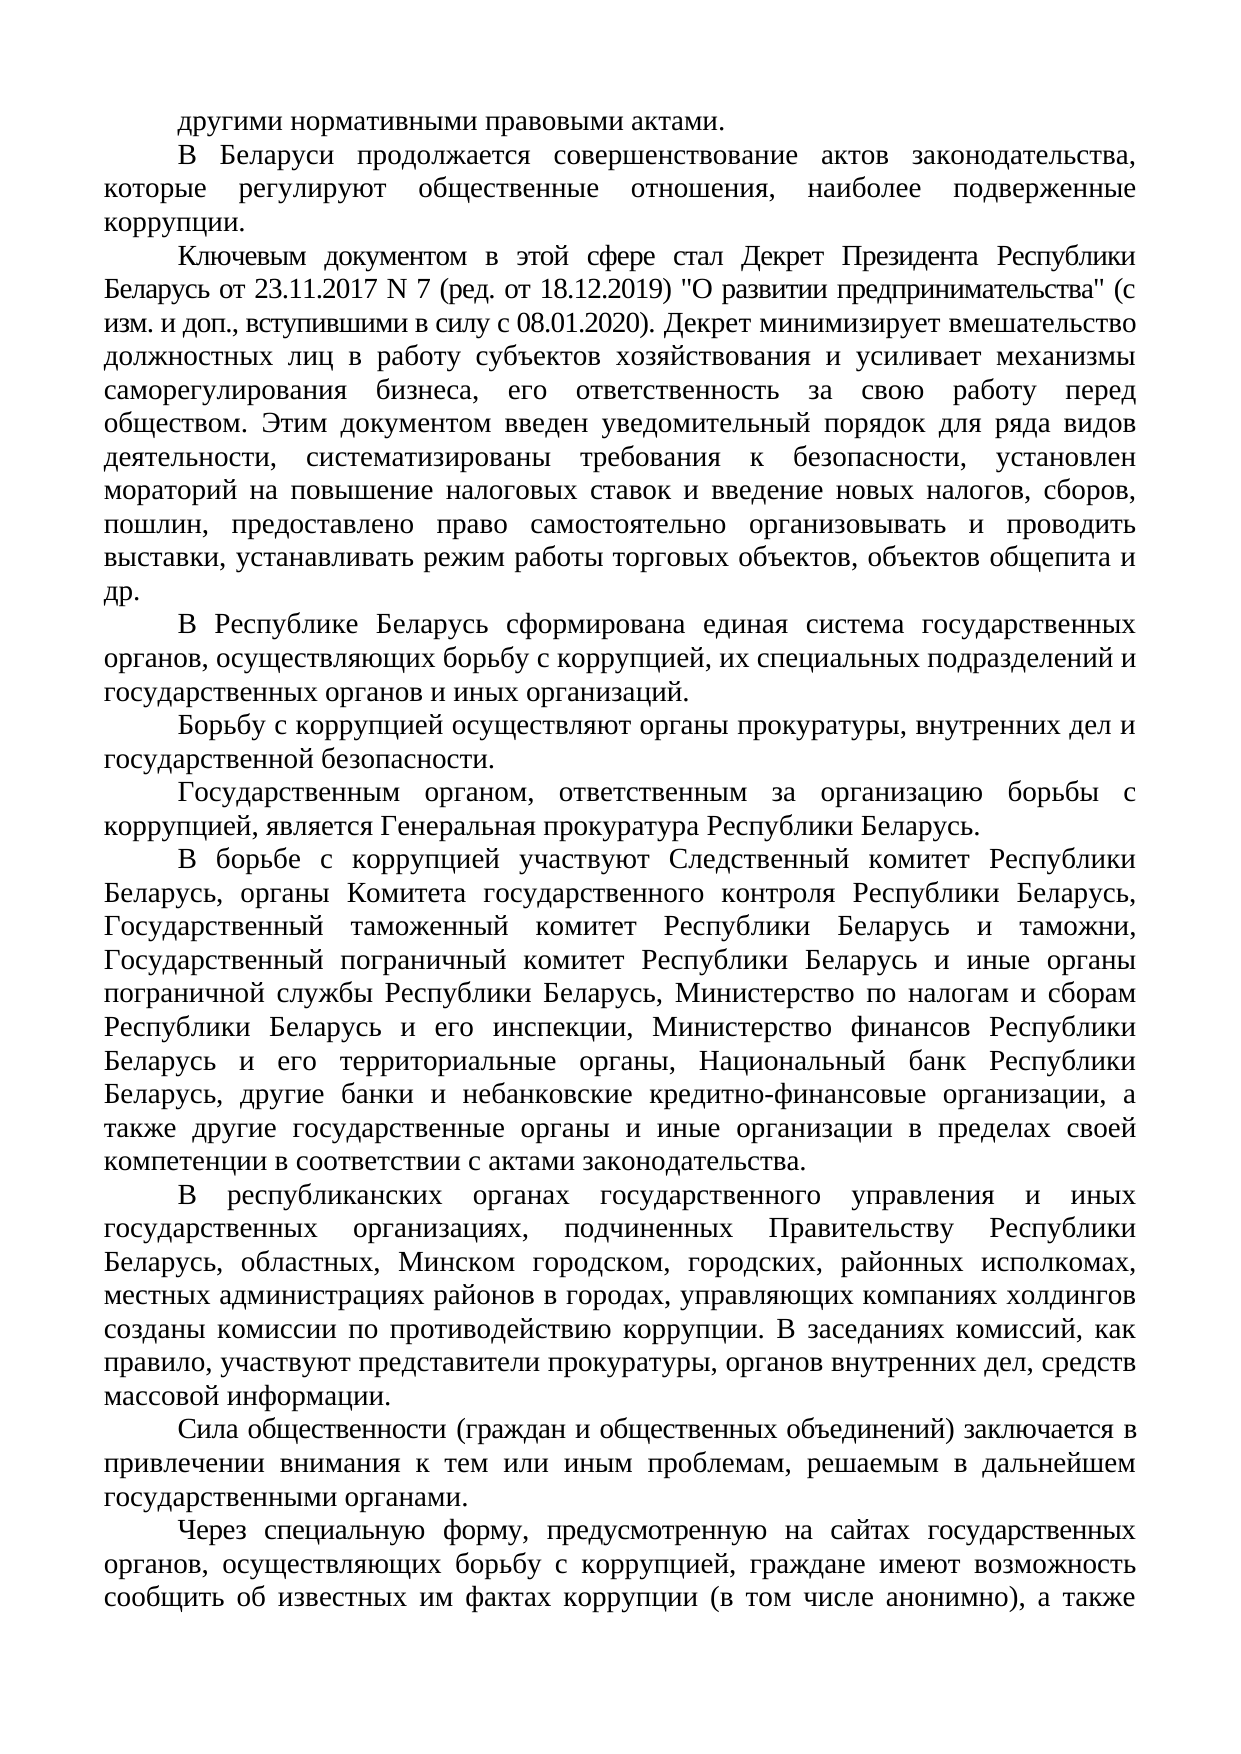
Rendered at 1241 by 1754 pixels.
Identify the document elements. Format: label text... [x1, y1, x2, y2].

text В борьбе с коррупцией участвуют Следственный комитет Республики Беларусь, органы Комитета государственного контроля Республики Беларусь, Государственный таможенный комитет Республики Беларусь и таможни, Государственный пограничный комитет Республики Беларусь и иные органы пограничной службы Республики Беларусь, Министерство по налогам и сборам Республики Беларусь и его инспекции, Министерство финансов Республики Беларусь и его территориальные органы, Национальный банк Республики Беларусь, другие банки и небанковские кредитно-финансовые организации, а также другие государственные органы и иные организации в пределах своей компетенции в соответствии с актами законодательства. [103, 841, 1137, 1177]
text Борьбу с коррупцией осуществляют органы прокуратуры, внутренних дел и государственной безопасности. [103, 707, 1137, 774]
text В республиканских органах государственного управления и иных государственных организациях, подчиненных Правительству Республики Беларусь, областных, Минском городском, городских, районных исполкомах, местных администрациях районов в городах, управляющих компаниях холдингов созданы комиссии по противодействию коррупции. В заседаниях комиссий, как правило, участвуют представители прокуратуры, органов внутренних дел, средств массовой информации. [103, 1177, 1137, 1412]
text Государственным органом, ответственным за организацию борьбы с коррупцией, является Генеральная прокуратура Республики Беларусь. [103, 774, 1137, 841]
text В Республике Беларусь сформирована единая система государственных органов, осуществляющих борьбу с коррупцией, их специальных подразделений и государственных органов и иных организаций. [103, 607, 1137, 707]
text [103, 1512, 1137, 1613]
text другими нормативными правовыми актами. [103, 103, 1137, 137]
text Сила общественности (граждан и общественных объединений) заключается в привлечении внимания к тем или иным проблемам, решаемым в дальнейшем государственными органами. [103, 1412, 1137, 1512]
text Ключевым документом в этой сфере стал Декрет Президента Республики Беларусь от 23.11.2017 N 7 (ред. от 18.12.2019) "О развитии предпринимательства" (с изм. и доп., вступившими в силу с 08.01.2020). Декрет минимизирует вмешательство должностных лиц в работу субъектов хозяйствования и усиливает механизмы саморегулирования бизнеса, его ответственность за свою работу перед обществом. Этим документом введен уведомительный порядок для ряда видов деятельности, систематизированы требования к безопасности, установлен мораторий на повышение налоговых ставок и введение новых налогов, сборов, пошлин, предоставлено право самостоятельно организовывать и проводить выставки, устанавливать режим работы торговых объектов, объектов общепита и др. [103, 238, 1137, 607]
text В Беларуси продолжается совершенствование актов законодательства, которые регулируют общественные отношения, наиболее подверженные коррупции. [103, 137, 1137, 238]
